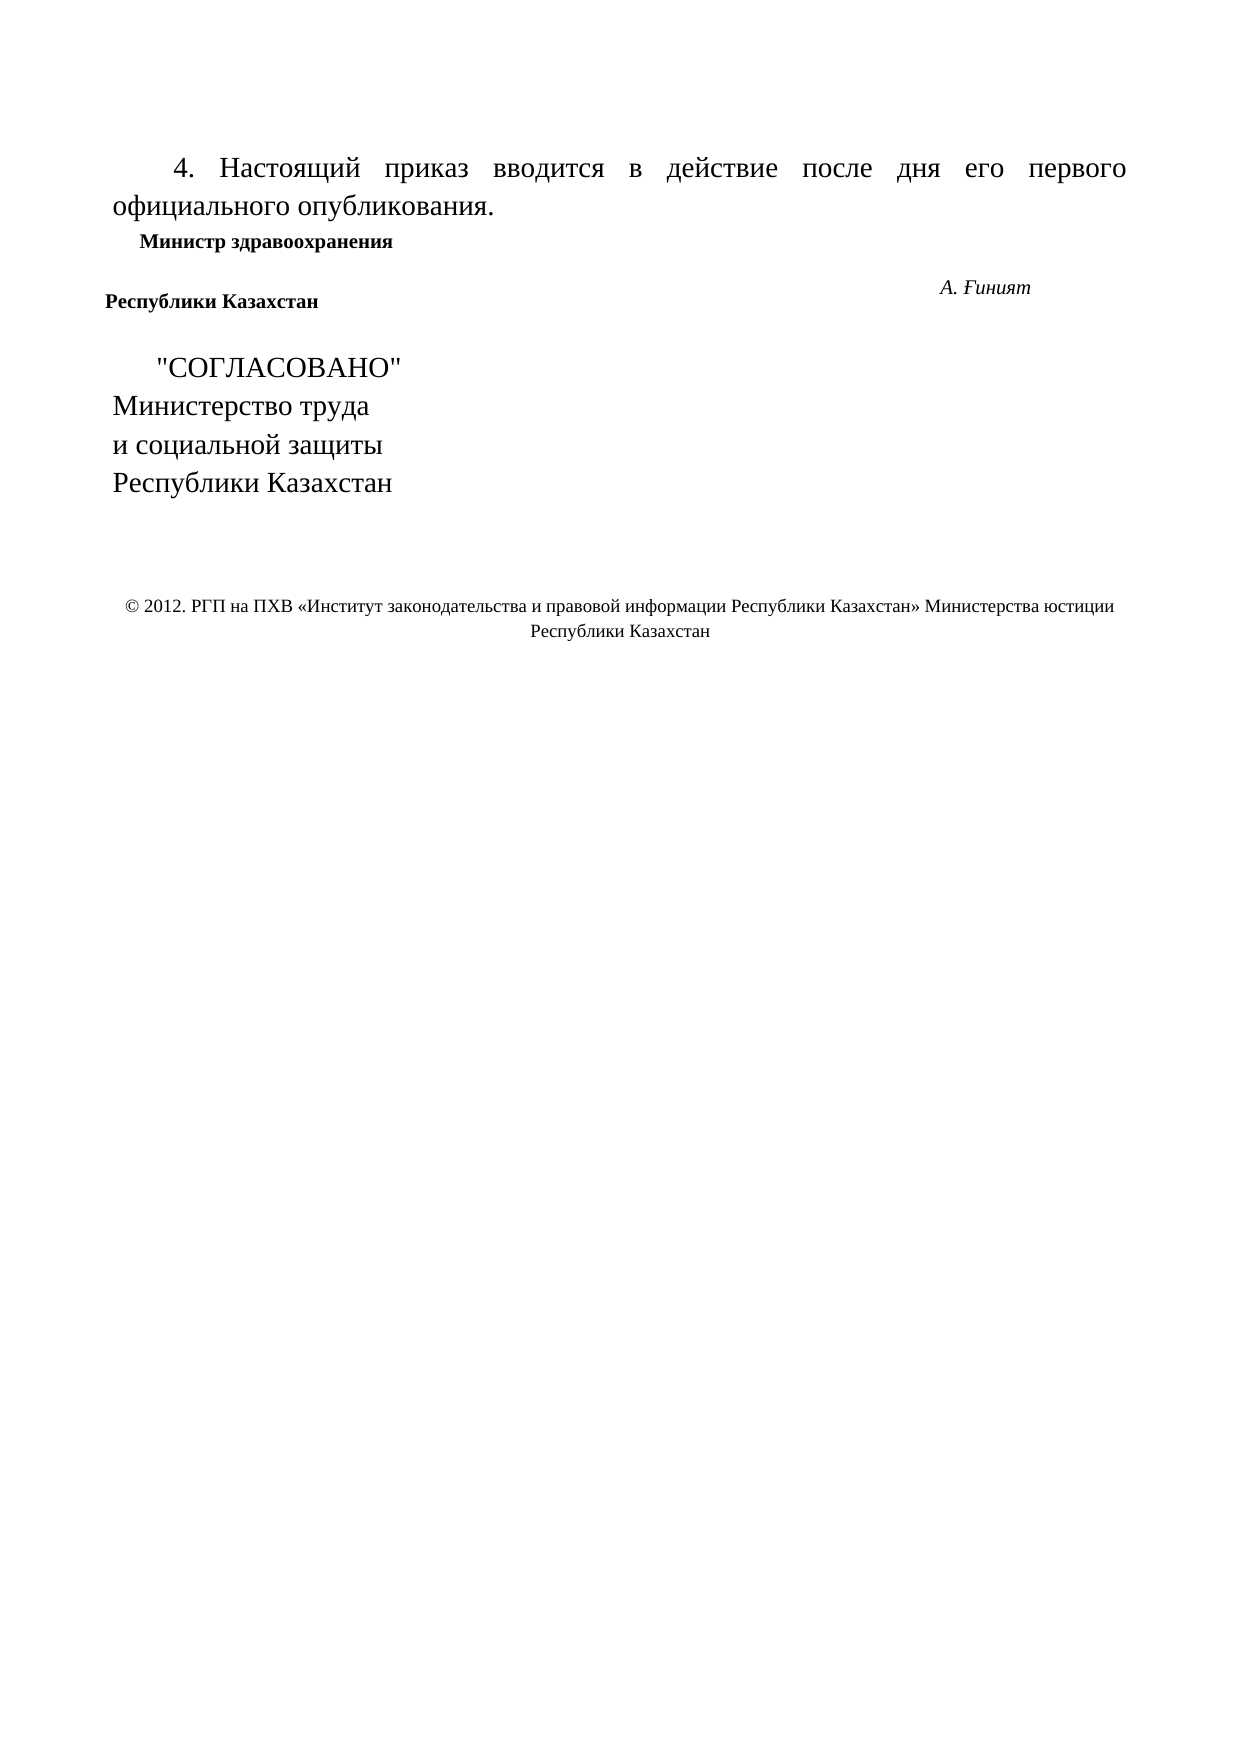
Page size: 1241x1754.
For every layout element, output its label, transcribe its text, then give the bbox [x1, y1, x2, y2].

text © 2012. РГП на ПХВ «Институт законодательства и правовой информации Республики Казахстан» Министерства юстиции Республики Казахстан [112, 595, 1128, 641]
text и социальной защиты [112, 427, 1128, 461]
text 4. Настоящий приказ вводится в действие после дня его первого официального опубликования. [112, 150, 1128, 222]
text "СОГЛАСОВАНО" [112, 350, 1128, 383]
table_header Министр здравоохранения Республики Казахстан [101, 227, 939, 350]
text Министерство труда [112, 388, 1128, 422]
text Республики Казахстан [112, 466, 1128, 499]
table_header А. Ғиният [939, 227, 1240, 350]
